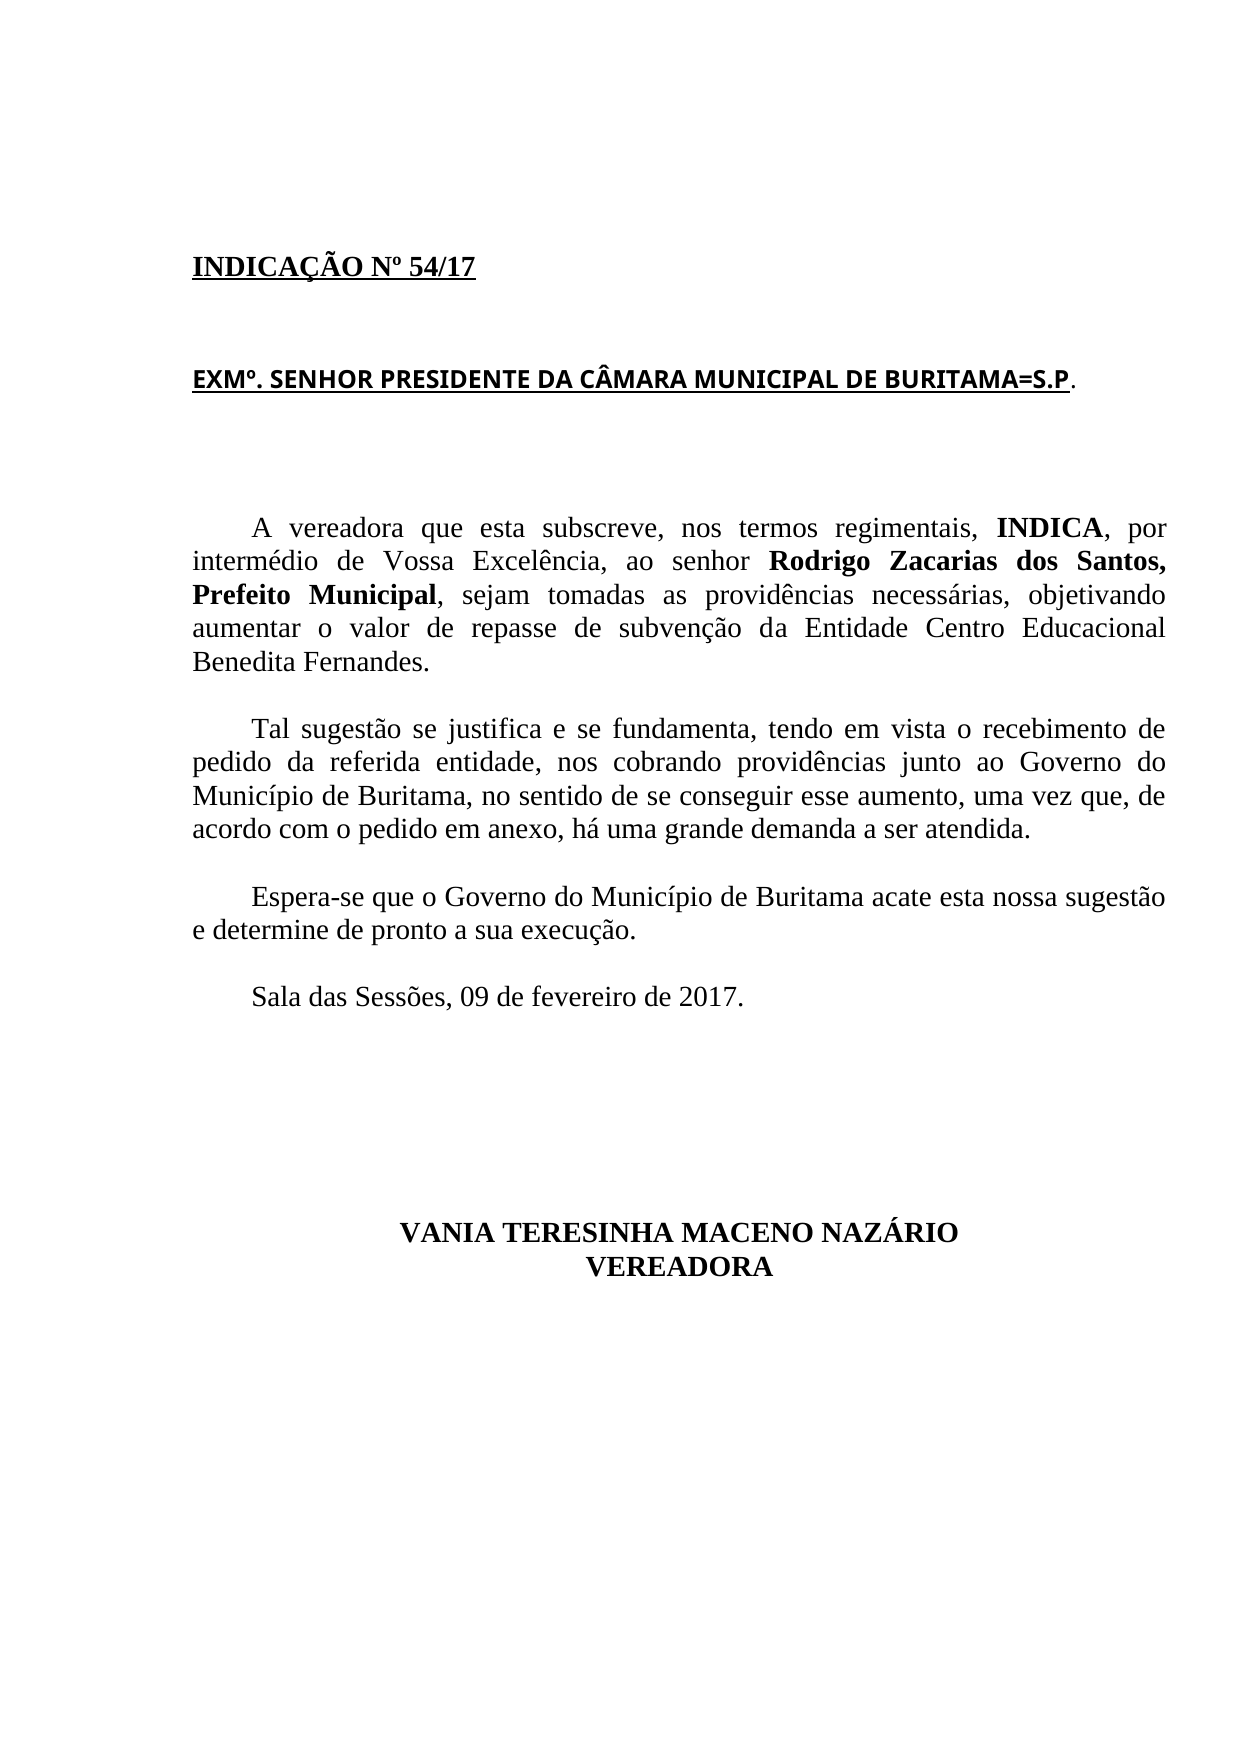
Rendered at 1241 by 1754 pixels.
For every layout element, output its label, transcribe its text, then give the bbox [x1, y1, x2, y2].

text VEREADORA [192, 1249, 1167, 1283]
text Espera-se que o Governo do Município de Buritama acate esta nossa sugestão e determine de pronto a sua execução. [192, 879, 1167, 946]
text VANIA TERESINHA MACENO NAZÁRIO [192, 1216, 1167, 1249]
text Tal sugestão se justifica e se fundamenta, tendo em vista o recebimento de pedido da referida entidade, nos cobrando providências junto ao Governo do Município de Buritama, no sentido de se conseguir esse aumento, uma vez que, de acordo com o pedido em anexo, há uma grande demanda a ser atendida. [192, 711, 1167, 845]
text EXMº. SENHOR PRESIDENTE DA CÂMARA MUNICIPAL DE BURITAMA=S.P. [192, 362, 1167, 396]
text A vereadora que esta subscreve, nos termos regimentais, INDICA, por intermédio de Vossa Excelência, ao senhor Rodrigo Zacarias dos Santos, Prefeito Municipal, sejam tomadas as providências necessárias, objetivando aumentar o valor de repasse de subvenção da Entidade Centro Educacional Benedita Fernandes. [192, 510, 1167, 677]
text INDICAÇÃO Nº 54/17 [192, 249, 1167, 283]
text Sala das Sessões, 09 de fevereiro de 2017. [192, 979, 1167, 1013]
